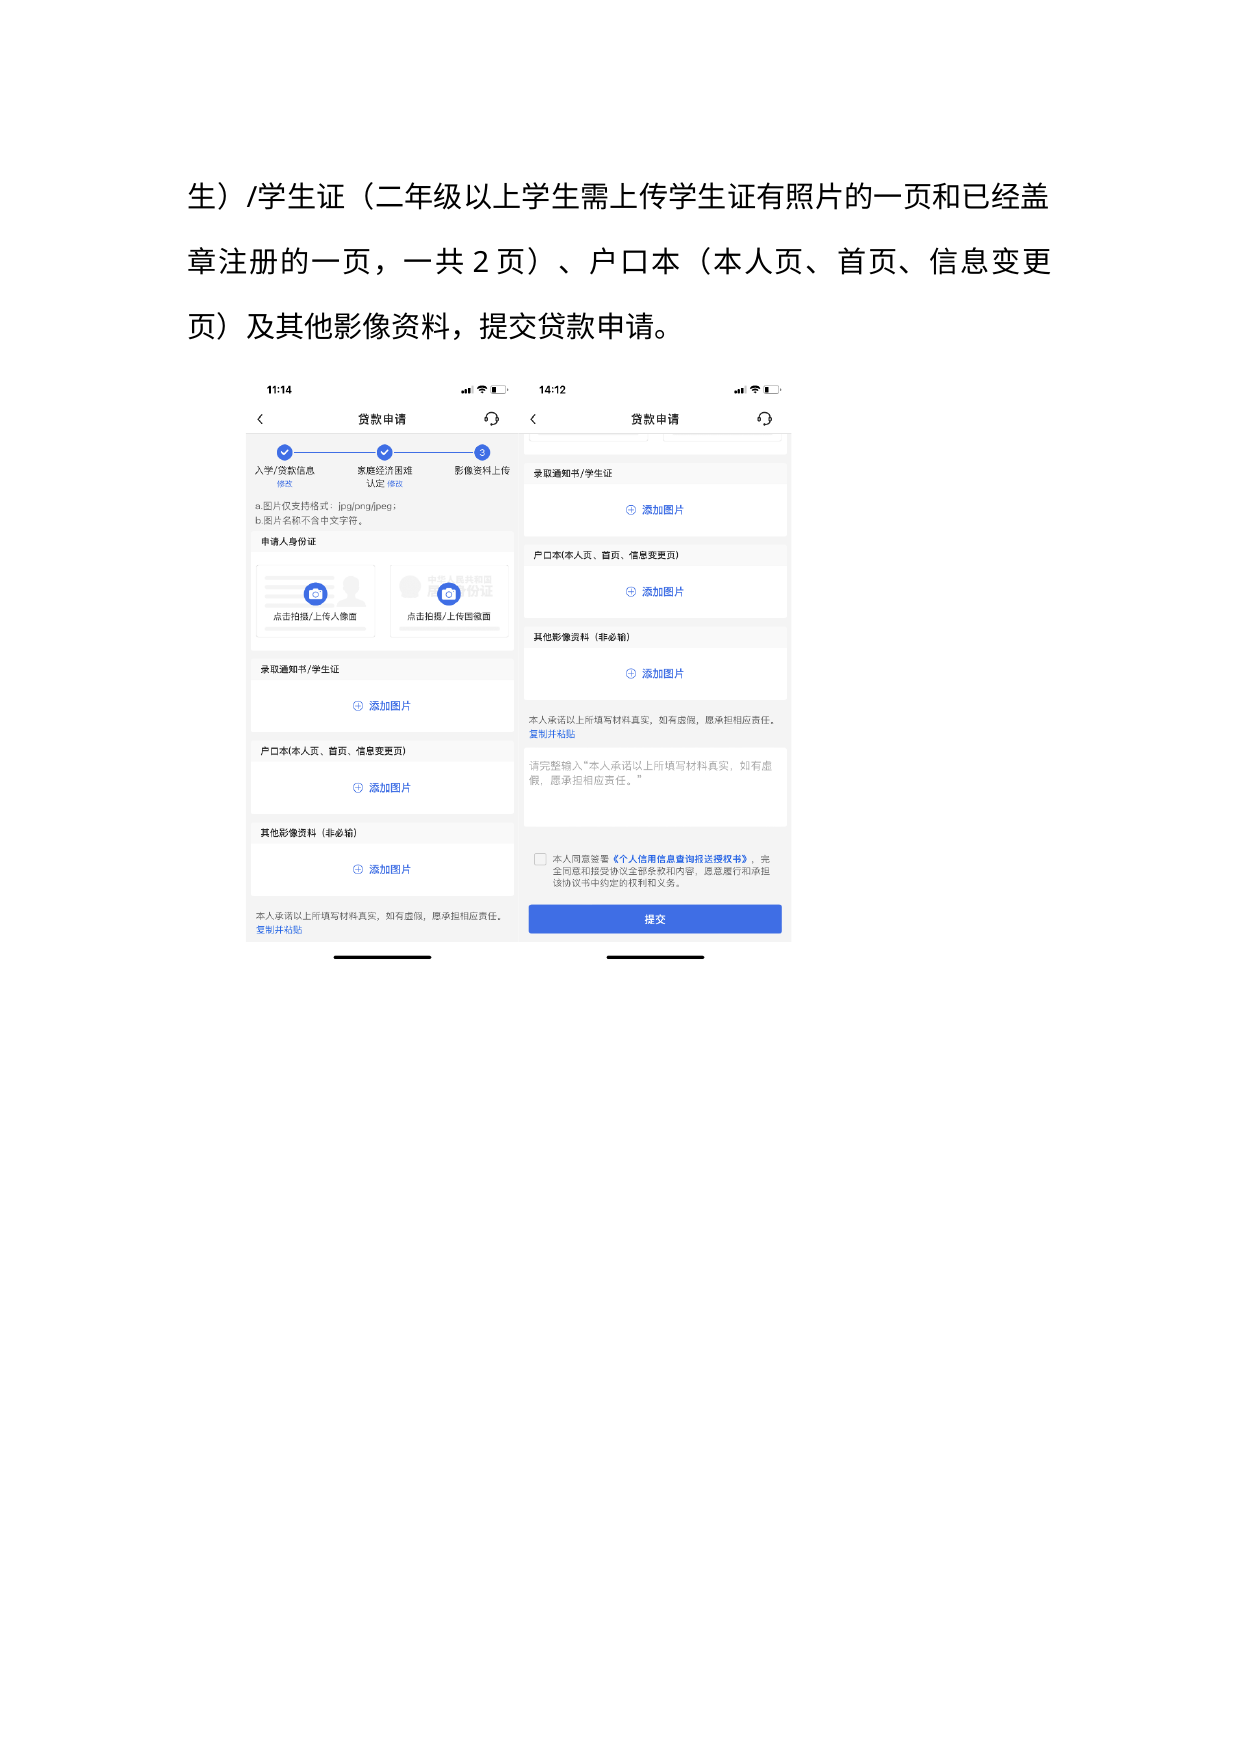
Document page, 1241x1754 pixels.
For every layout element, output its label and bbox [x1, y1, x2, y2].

text [187, 162, 1053, 357]
picture [245, 373, 792, 964]
